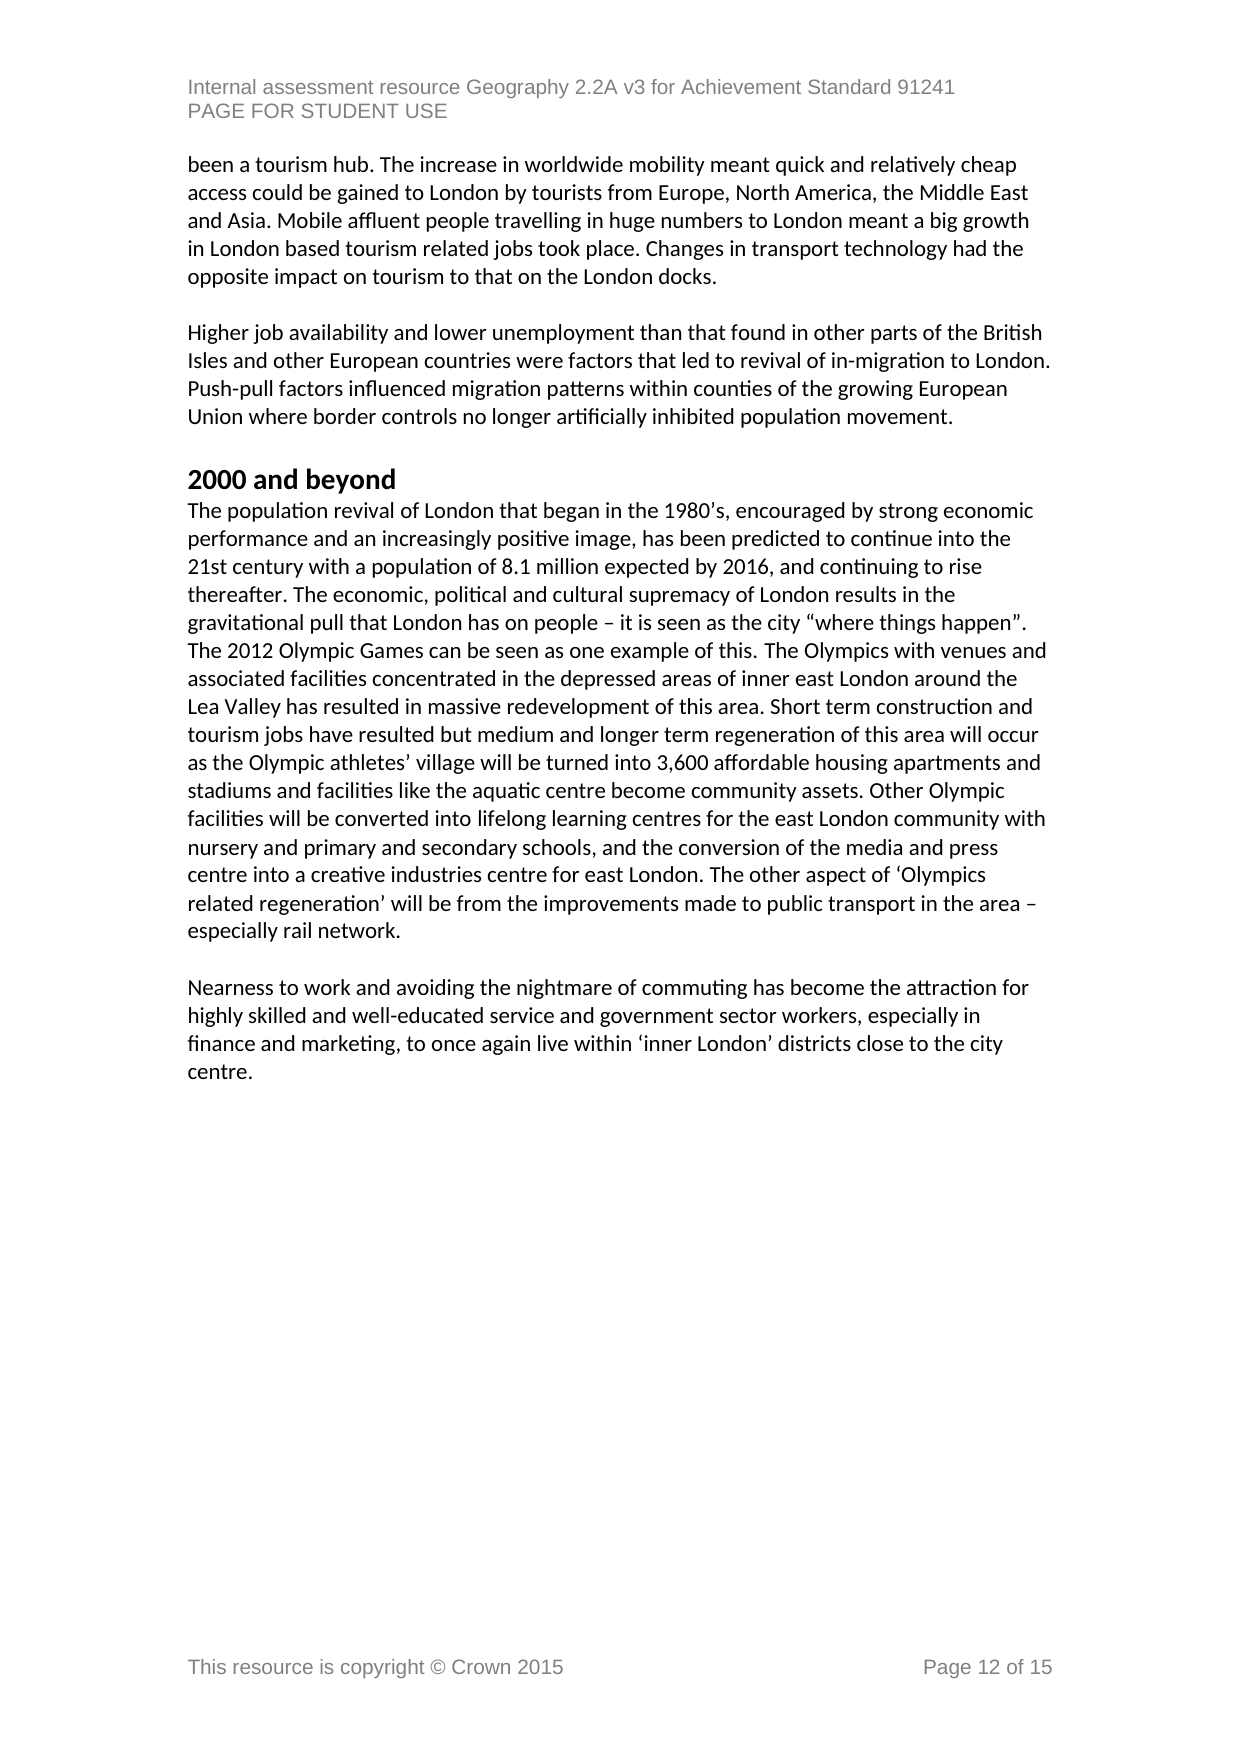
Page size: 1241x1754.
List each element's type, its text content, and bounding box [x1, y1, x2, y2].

text Nearness to work and avoiding the nightmare of commuting has become the attraction for highly skilled and well-educated service and government sector workers, especially in finance and marketing, to once again live within ‘inner London’ districts close to the city centre. [187, 973, 1053, 1085]
text Higher job availability and lower unemployment than that found in other parts of the British Isles and other European countries were factors that led to revival of in-migration to London. Push-pull factors influenced migration patterns within counties of the growing European Union where border controls no longer artificially inhibited population movement. [187, 318, 1053, 430]
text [187, 150, 1053, 290]
text The population revival of London that began in the 1980’s, encouraged by strong economic performance and an increasingly positive image, has been predicted to continue into the 21st century with a population of 8.1 million expected by 2016, and continuing to rise thereafter. The economic, political and cultural supremacy of London results in the gravitational pull that London has on people – it is seen as the city “where things happen”. The 2012 Olympic Games can be seen as one example of this. The Olympics with venues and associated facilities concentrated in the depressed areas of inner east London around the Lea Valley has resulted in massive redevelopment of this area. Short term construction and tourism jobs have resulted but medium and longer term regeneration of this area will occur as the Olympic athletes’ village will be turned into 3,600 affordable housing apartments and stadiums and facilities like the aquatic centre become community assets. Other Olympic facilities will be converted into lifelong learning centres for the east London community with nursery and primary and secondary schools, and the conversion of the media and press centre into a creative industries centre for east London. The other aspect of ‘Olympics related regeneration’ will be from the improvements made to public transport in the area – especially rail network. [187, 496, 1053, 945]
text 2000 and beyond [187, 461, 1053, 496]
